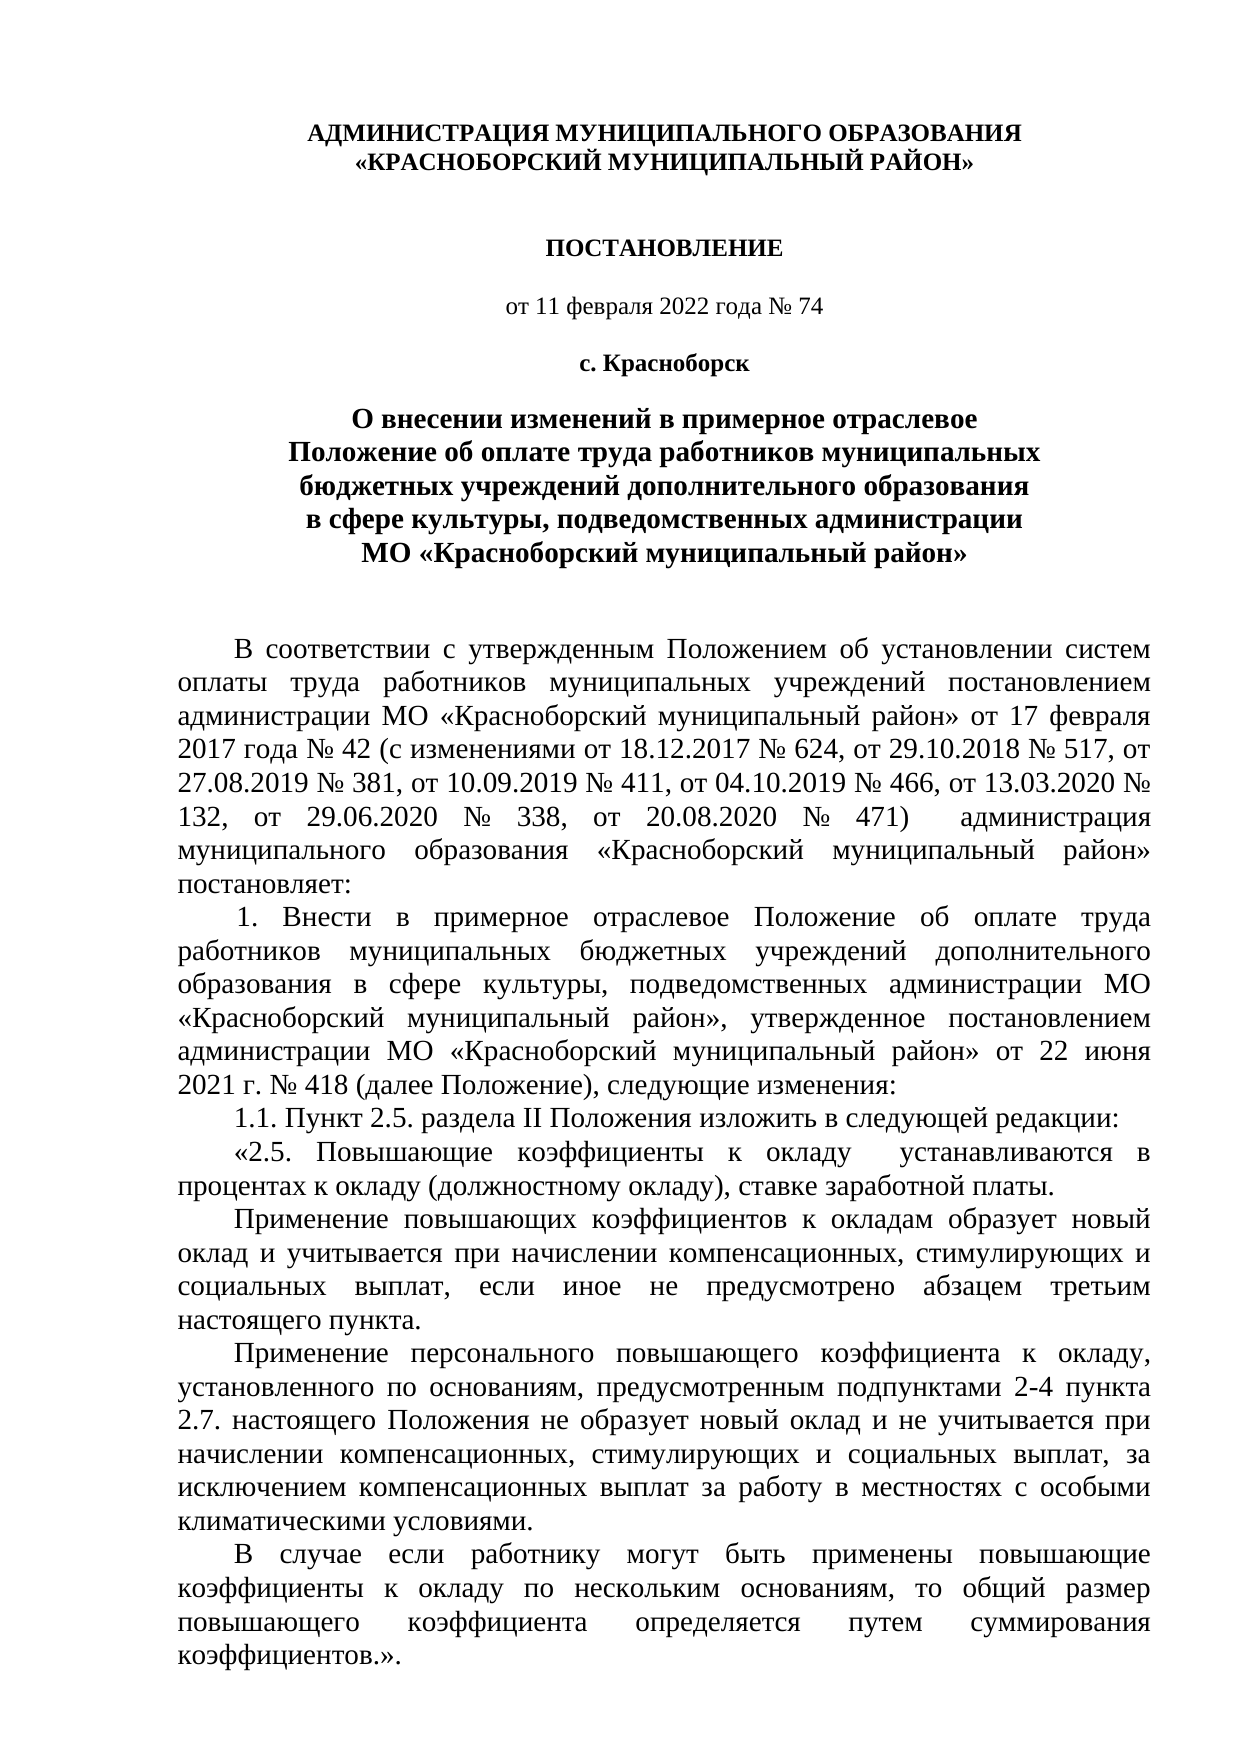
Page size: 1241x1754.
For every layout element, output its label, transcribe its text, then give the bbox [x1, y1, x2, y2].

title 1. Внести в примерное отраслевое Положение об оплате труда работников муниципальных бюджетных учреждений дополнительного образования в сфере культуры, подведомственных администрации МО «Красноборский муниципальный район», утвержденное постановлением администрации МО «Красноборский муниципальный район» от 22 июня 2021 г. № 418 (далее Положение), следующие изменения: [177, 899, 1152, 1101]
title с. Красноборск [177, 348, 1152, 377]
title МО «Красноборский муниципальный район» [177, 535, 1152, 569]
text В случае если работнику могут быть применены повышающие коэффициенты к окладу по нескольким основаниям, то общий размер повышающего коэффициента определяется путем суммирования коэффициентов.». [177, 1537, 1152, 1671]
text «2.5. Повышающие коэффициенты к окладу устанавливаются в процентах к окладу (должностному окладу), ставке заработной платы. [177, 1134, 1152, 1201]
text Применение повышающих коэффициентов к окладам образует новый оклад и учитывается при начислении компенсационных, стимулирующих и социальных выплат, если иное не предусмотрено абзацем третьим настоящего пункта. [177, 1201, 1152, 1335]
title от 11 февраля 2022 года № 74 [177, 291, 1152, 319]
text Применение персонального повышающего коэффициента к окладу, установленного по основаниям, предусмотренным подпунктами 2-4 пункта 2.7. настоящего Положения не образует новый оклад и не учитывается при начислении компенсационных, стимулирующих и социальных выплат, за исключением компенсационных выплат за работу в местностях с особыми климатическими условиями. [177, 1335, 1152, 1537]
title АДМИНИСТРАЦИЯ МУНИЦИПАЛЬНОГО ОБРАЗОВАНИЯ [177, 118, 1152, 147]
text В соответствии с утвержденным Положением об установлении систем оплаты труда работников муниципальных учреждений постановлением администрации МО «Красноборский муниципальный район» от 17 февраля 2017 года № 42 (с изменениями от 18.12.2017 № 624, от 29.10.2018 № 517, от 27.08.2019 № 381, от 10.09.2019 № 411, от 04.10.2019 № 466, от 13.03.2020 № 132, от 29.06.2020 № 338, от 20.08.2020 № 471) администрация муниципального образования «Красноборский муниципальный район» постановляет: [177, 631, 1152, 899]
title «КРАСНОБОРСКИЙ МУНИЦИПАЛЬНЫЙ РАЙОН» [177, 147, 1152, 176]
title Положение об оплате труда работников муниципальных [177, 434, 1152, 468]
title в сфере культуры, подведомственных администрации [177, 502, 1152, 535]
title ПОСТАНОВЛЕНИЕ [177, 233, 1152, 262]
title О внесении изменений в примерное отраслевое [177, 401, 1152, 434]
text 1.1. Пункт 2.5. раздела II Положения изложить в следующей редакции: [177, 1101, 1152, 1134]
title бюджетных учреждений дополнительного образования [177, 468, 1152, 502]
